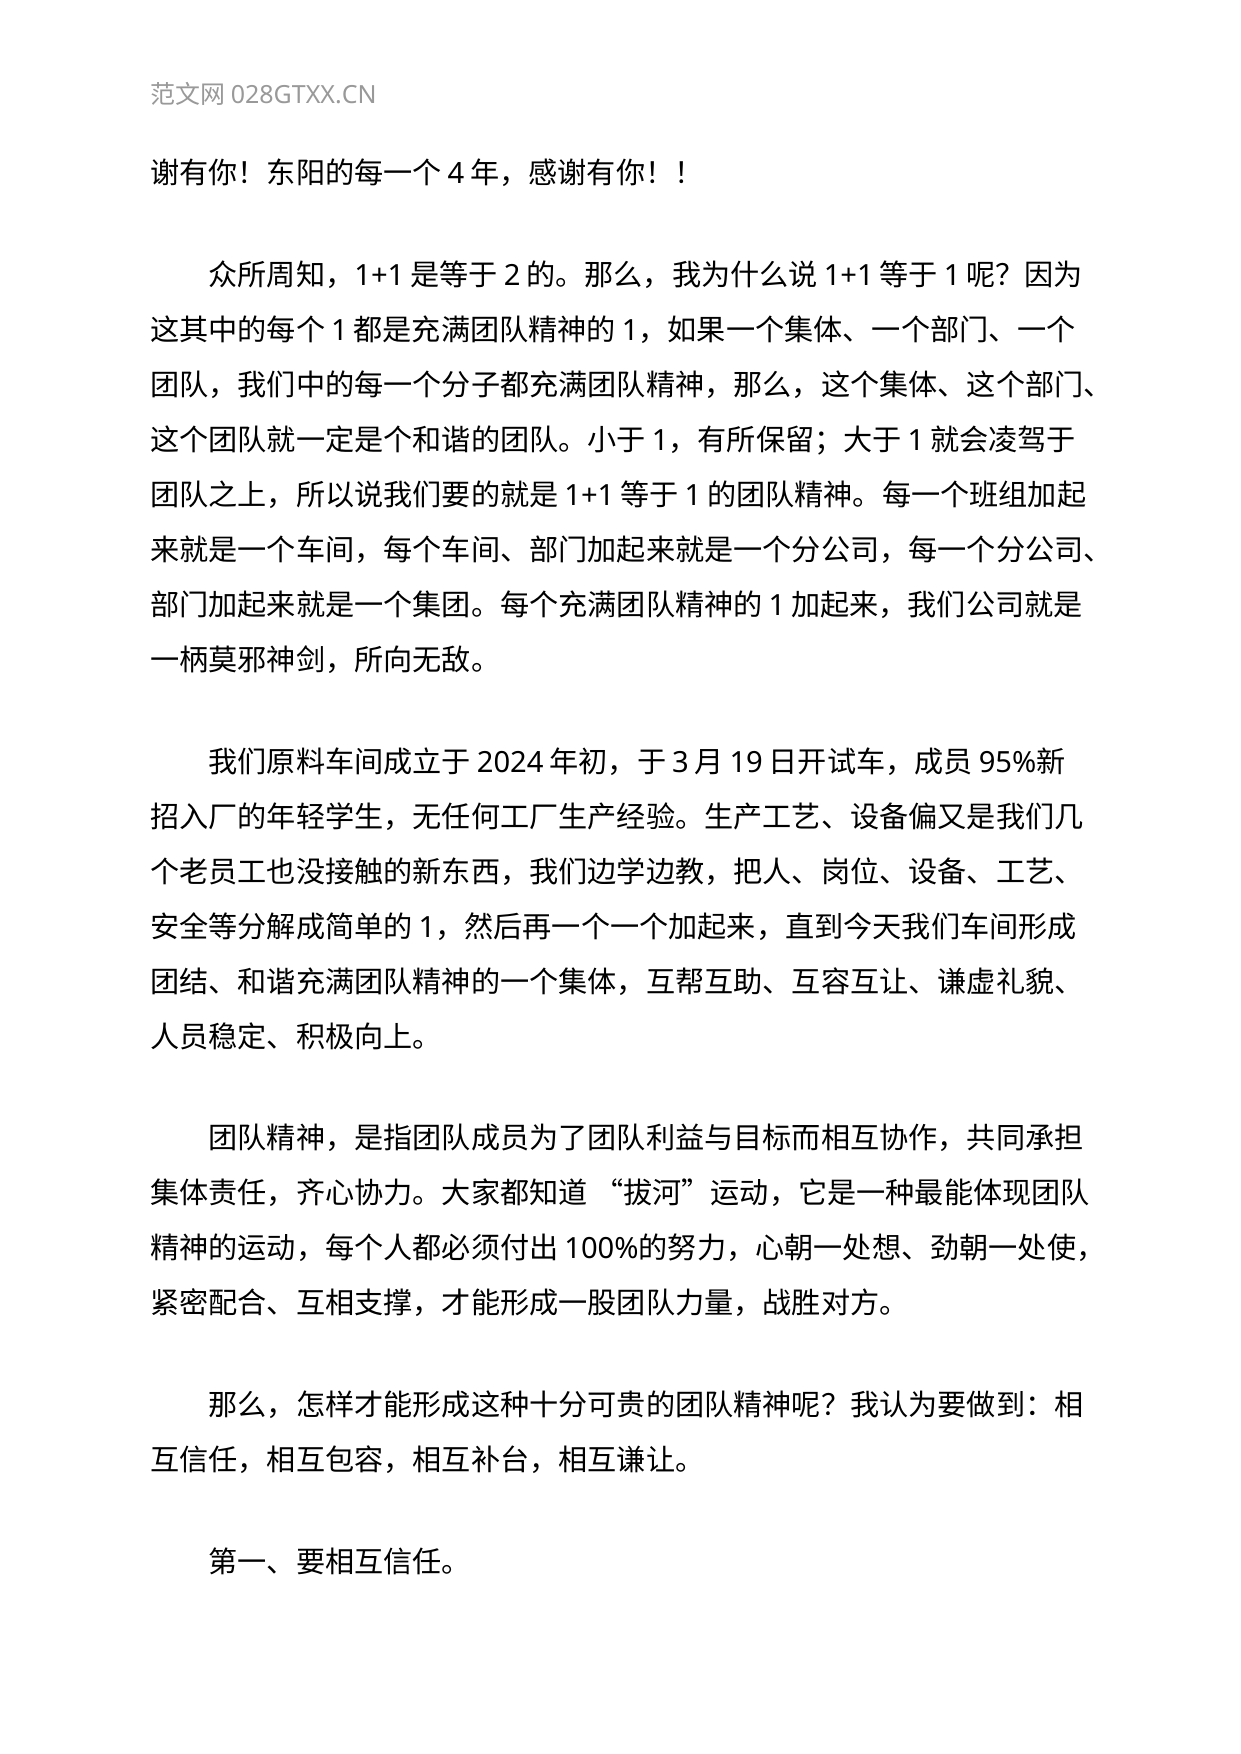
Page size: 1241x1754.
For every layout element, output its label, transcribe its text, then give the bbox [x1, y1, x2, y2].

text 众所周知，1+1是等于2的。那么，我为什么说1+1等于1呢？因为这其中的每个1都是充满团队精神的1，如果一个集体、一个部门、一个团队，我们中的每一个分子都充满团队精神，那么，这个集体、这个部门、这个团队就一定是个和谐的团队。小于1，有所保留；大于1就会凌驾于团队之上，所以说我们要的就是1+1等于1的团队精神。每一个班组加起来就是一个车间，每个车间、部门加起来就是一个分公司，每一个分公司、部门加起来就是一个集团。每个充满团队精神的1加起来，我们公司就是一柄莫邪神剑，所向无敌。 [150, 252, 1090, 679]
text 团队精神，是指团队成员为了团队利益与目标而相互协作，共同承担集体责任，齐心协力。大家都知道 “拔河”运动，它是一种最能体现团队精神的运动，每个人都必须付出100%的努力，心朝一处想、劲朝一处使，紧密配合、互相支撑，才能形成一股团队力量，战胜对方。 [150, 1115, 1090, 1322]
text 第一、要相互信任。 [150, 1538, 1090, 1581]
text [150, 150, 1090, 192]
text 我们原料车间成立于2024年初，于3月19日开试车，成员95%新招入厂的年轻学生，无任何工厂生产经验。生产工艺、设备偏又是我们几个老员工也没接触的新东西，我们边学边教，把人、岗位、设备、工艺、安全等分解成简单的1，然后再一个一个加起来，直到今天我们车间形成团结、和谐充满团队精神的一个集体，互帮互助、互容互让、谦虚礼貌、人员稳定、积极向上。 [150, 738, 1090, 1056]
text 那么，怎样才能形成这种十分可贵的团队精神呢？我认为要做到：相互信任，相互包容，相互补台，相互谦让。 [150, 1382, 1090, 1479]
